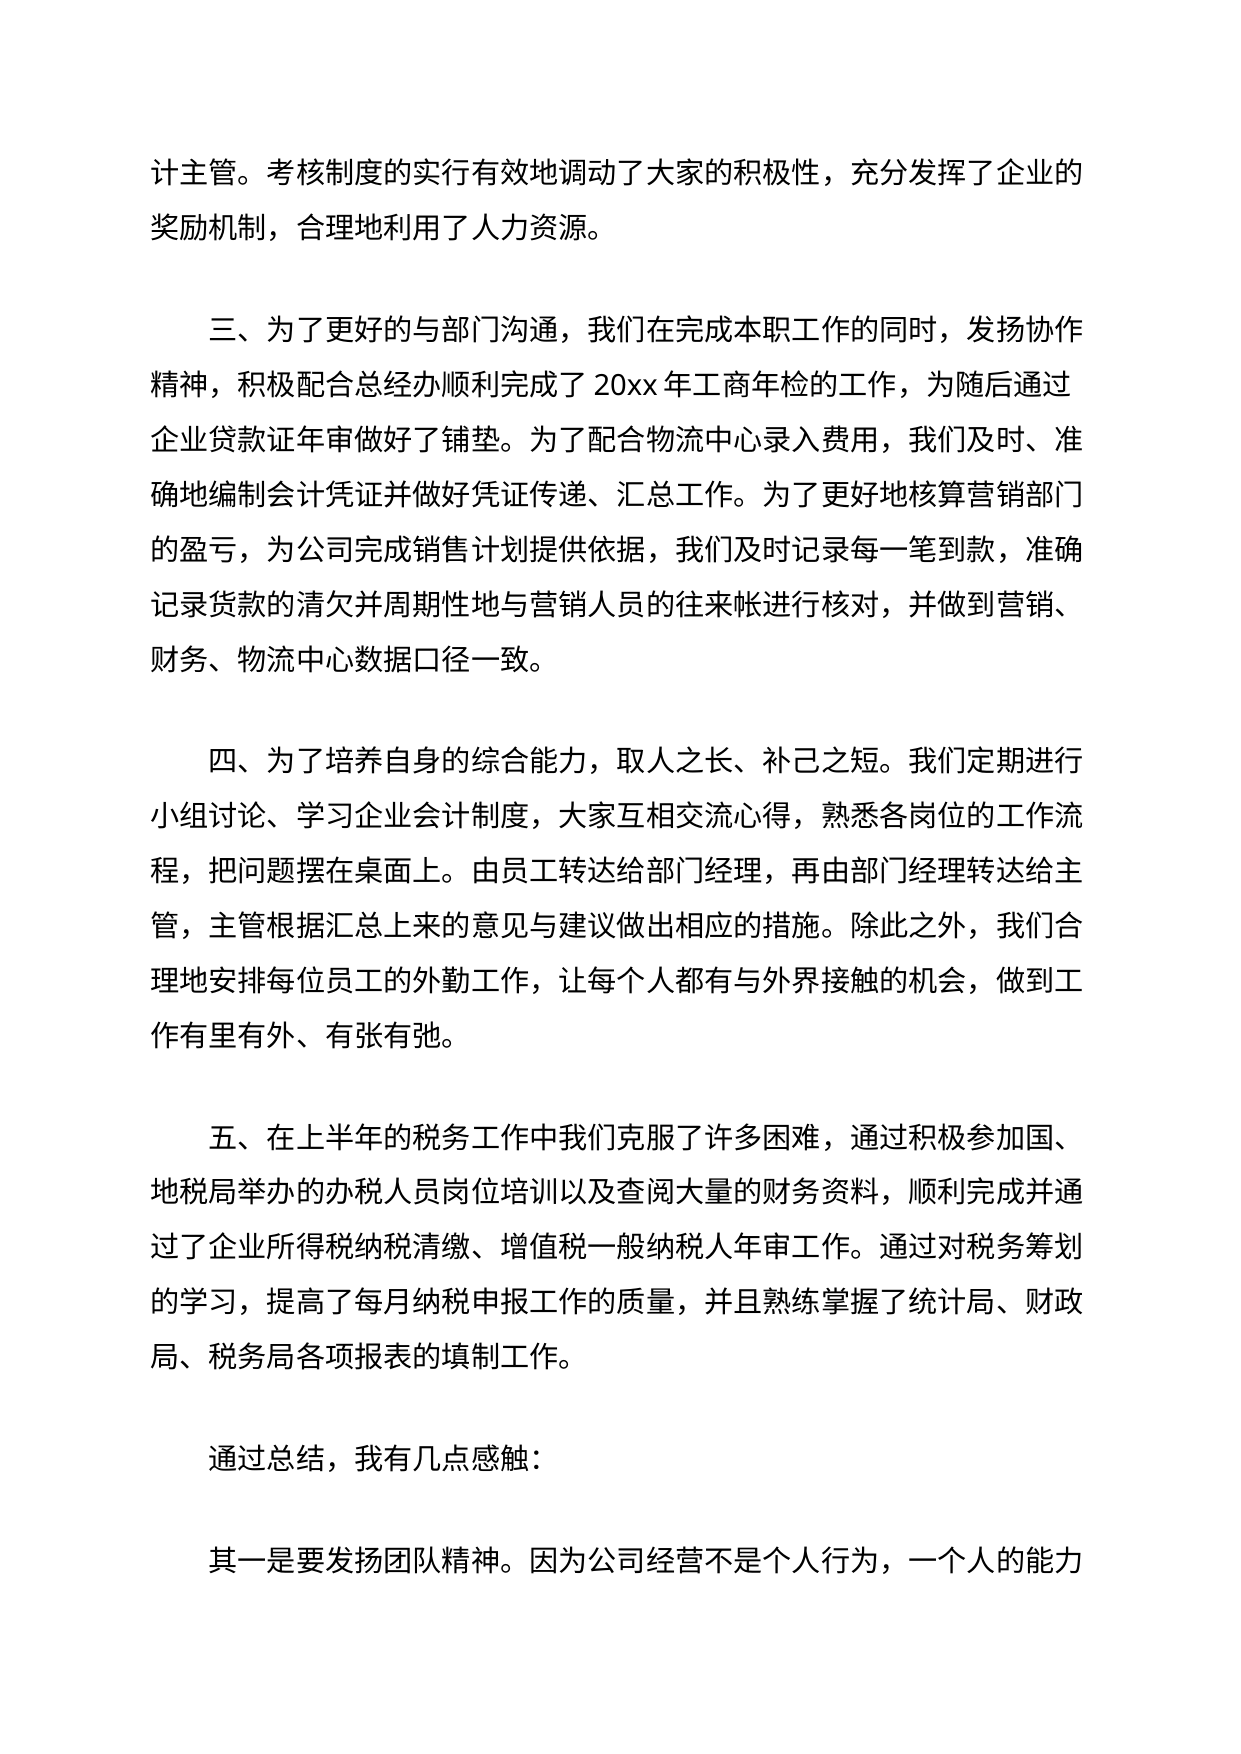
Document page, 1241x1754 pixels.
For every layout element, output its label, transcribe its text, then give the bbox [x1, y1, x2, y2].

text 四、为了培养自身的综合能力，取人之长、补己之短。我们定期进行小组讨论、学习企业会计制度，大家互相交流心得，熟悉各岗位的工作流程，把问题摆在桌面上。由员工转达给部门经理，再由部门经理转达给主管，主管根据汇总上来的意见与建议做出相应的措施。除此之外，我们合理地安排每位员工的外勤工作，让每个人都有与外界接触的机会，做到工作有里有外、有张有弛。 [150, 738, 1090, 1055]
text 三、为了更好的与部门沟通，我们在完成本职工作的同时，发扬协作精神，积极配合总经办顺利完成了20xx年工商年检的工作，为随后通过企业贷款证年审做好了铺垫。为了配合物流中心录入费用，我们及时、准确地编制会计凭证并做好凭证传递、汇总工作。为了更好地核算营销部门的盈亏，为公司完成销售计划提供依据，我们及时记录每一笔到款，准确记录货款的清欠并周期性地与营销人员的往来帐进行核对，并做到营销、财务、物流中心数据口径一致。 [150, 307, 1090, 678]
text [150, 150, 1090, 247]
text 通过总结，我有几点感触： [150, 1436, 1090, 1478]
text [150, 1537, 1090, 1579]
text 五、在上半年的税务工作中我们克服了许多困难，通过积极参加国、地税局举办的办税人员岗位培训以及查阅大量的财务资料，顺利完成并通过了企业所得税纳税清缴、增值税一般纳税人年审工作。通过对税务筹划的学习，提高了每月纳税申报工作的质量，并且熟练掌握了统计局、财政局、税务局各项报表的填制工作。 [150, 1114, 1090, 1376]
